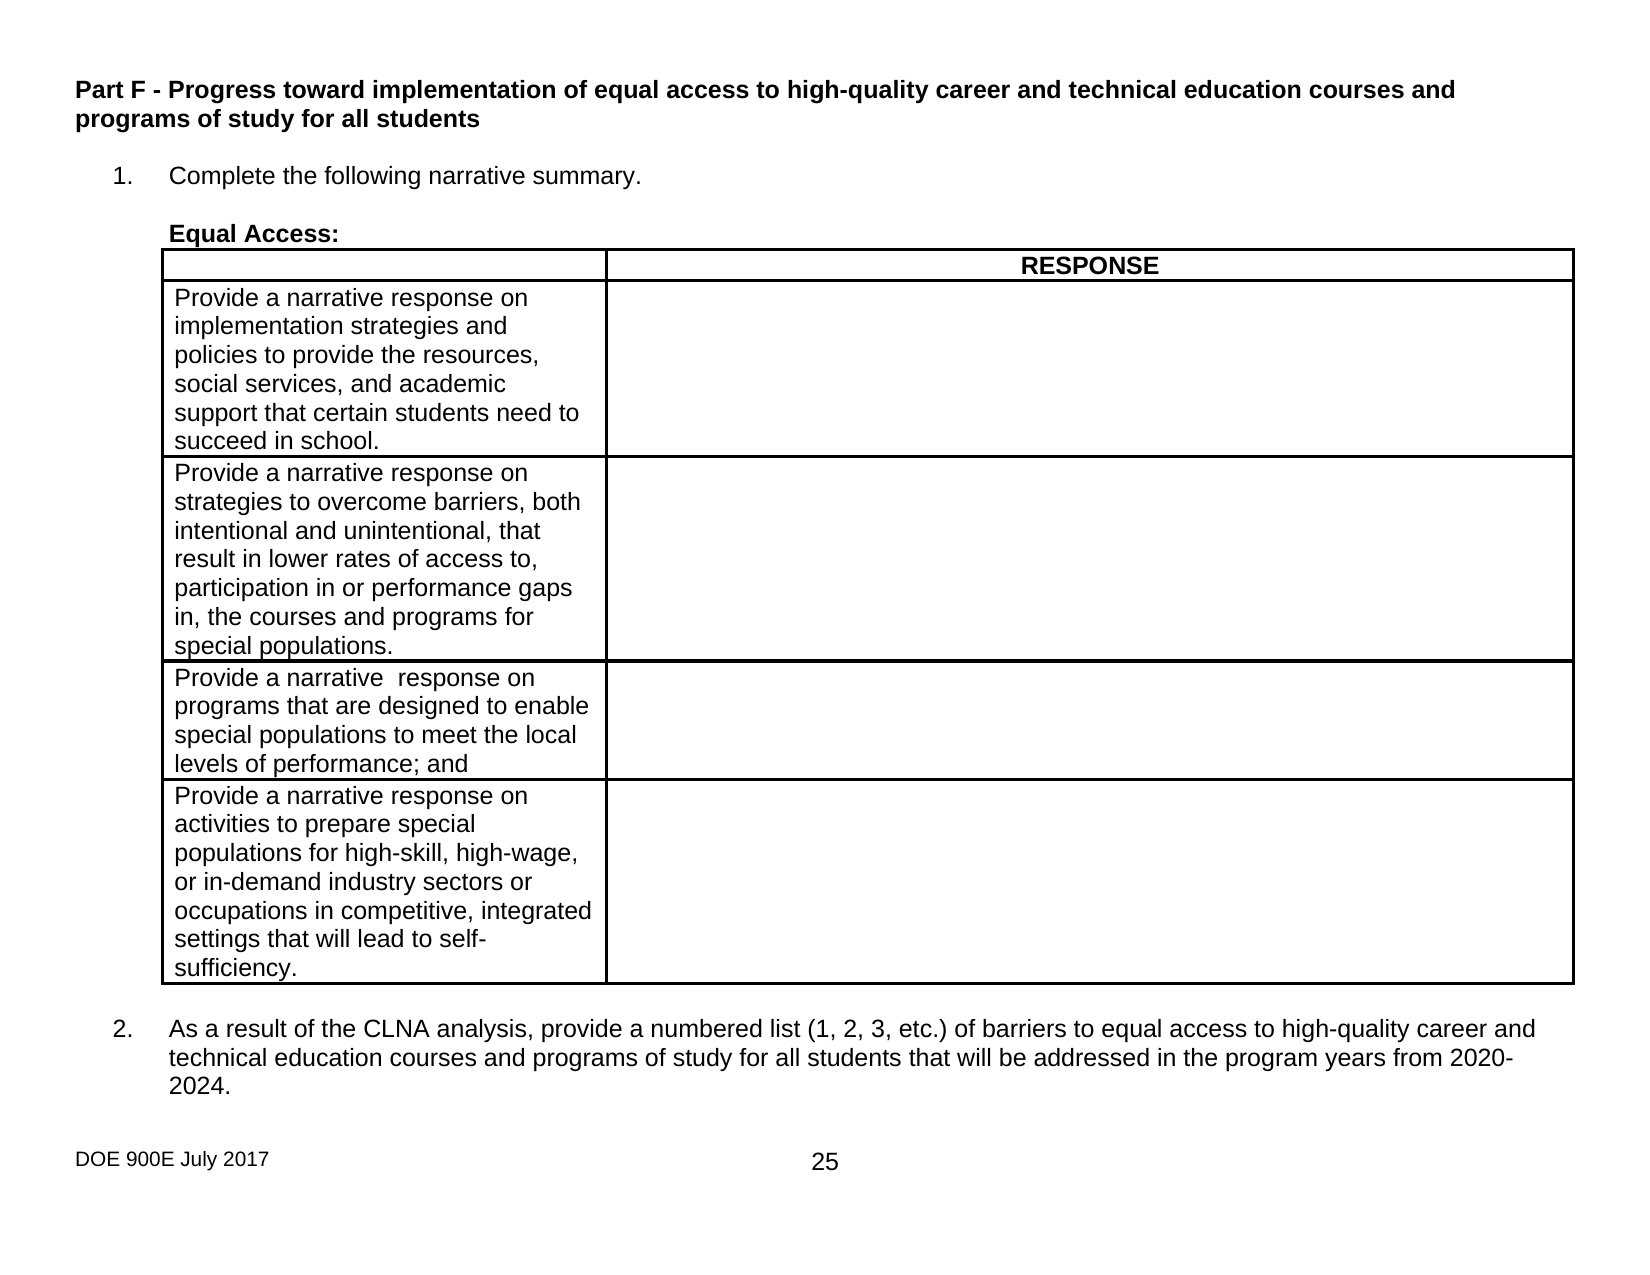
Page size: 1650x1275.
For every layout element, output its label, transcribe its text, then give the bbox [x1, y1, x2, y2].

table_header [164, 251, 605, 279]
table_cell [608, 663, 1572, 777]
text 1. Complete the following narrative summary. [112, 161, 1575, 190]
text 2. As a result of the CLNA analysis, provide a numbered list (1, 2, 3, etc.) of barriers to equal access to high-quality career and technical education courses and programs of study for all students that will be addressed in the program years from 2020-2024. [112, 1014, 1575, 1100]
text Part F - Progress toward implementation of equal access to high-quality career and technical education courses and programs of study for all students [75, 75, 1575, 132]
table_cell Provide a narrative response on activities to prepare special populations for high-skill, high-wage, or in-demand industry sectors or occupations in competitive, integrated settings that will lead to self-sufficiency. [164, 781, 605, 982]
table_cell Provide a narrative response on implementation strategies and policies to provide the resources, social services, and academic support that certain students need to succeed in school. [164, 282, 605, 455]
table_cell Provide a narrative response on programs that are designed to enable special populations to meet the local levels of performance; and [164, 663, 605, 777]
table_cell [608, 458, 1572, 659]
table_cell Provide a narrative response on strategies to overcome barriers, both intentional and unintentional, that result in lower rates of access to, participation in or performance gaps in, the courses and programs for special populations. [164, 458, 605, 659]
text Equal Access: [75, 219, 1575, 247]
table_header RESPONSE [608, 251, 1572, 279]
table_cell [608, 781, 1572, 982]
table_cell [608, 282, 1572, 455]
